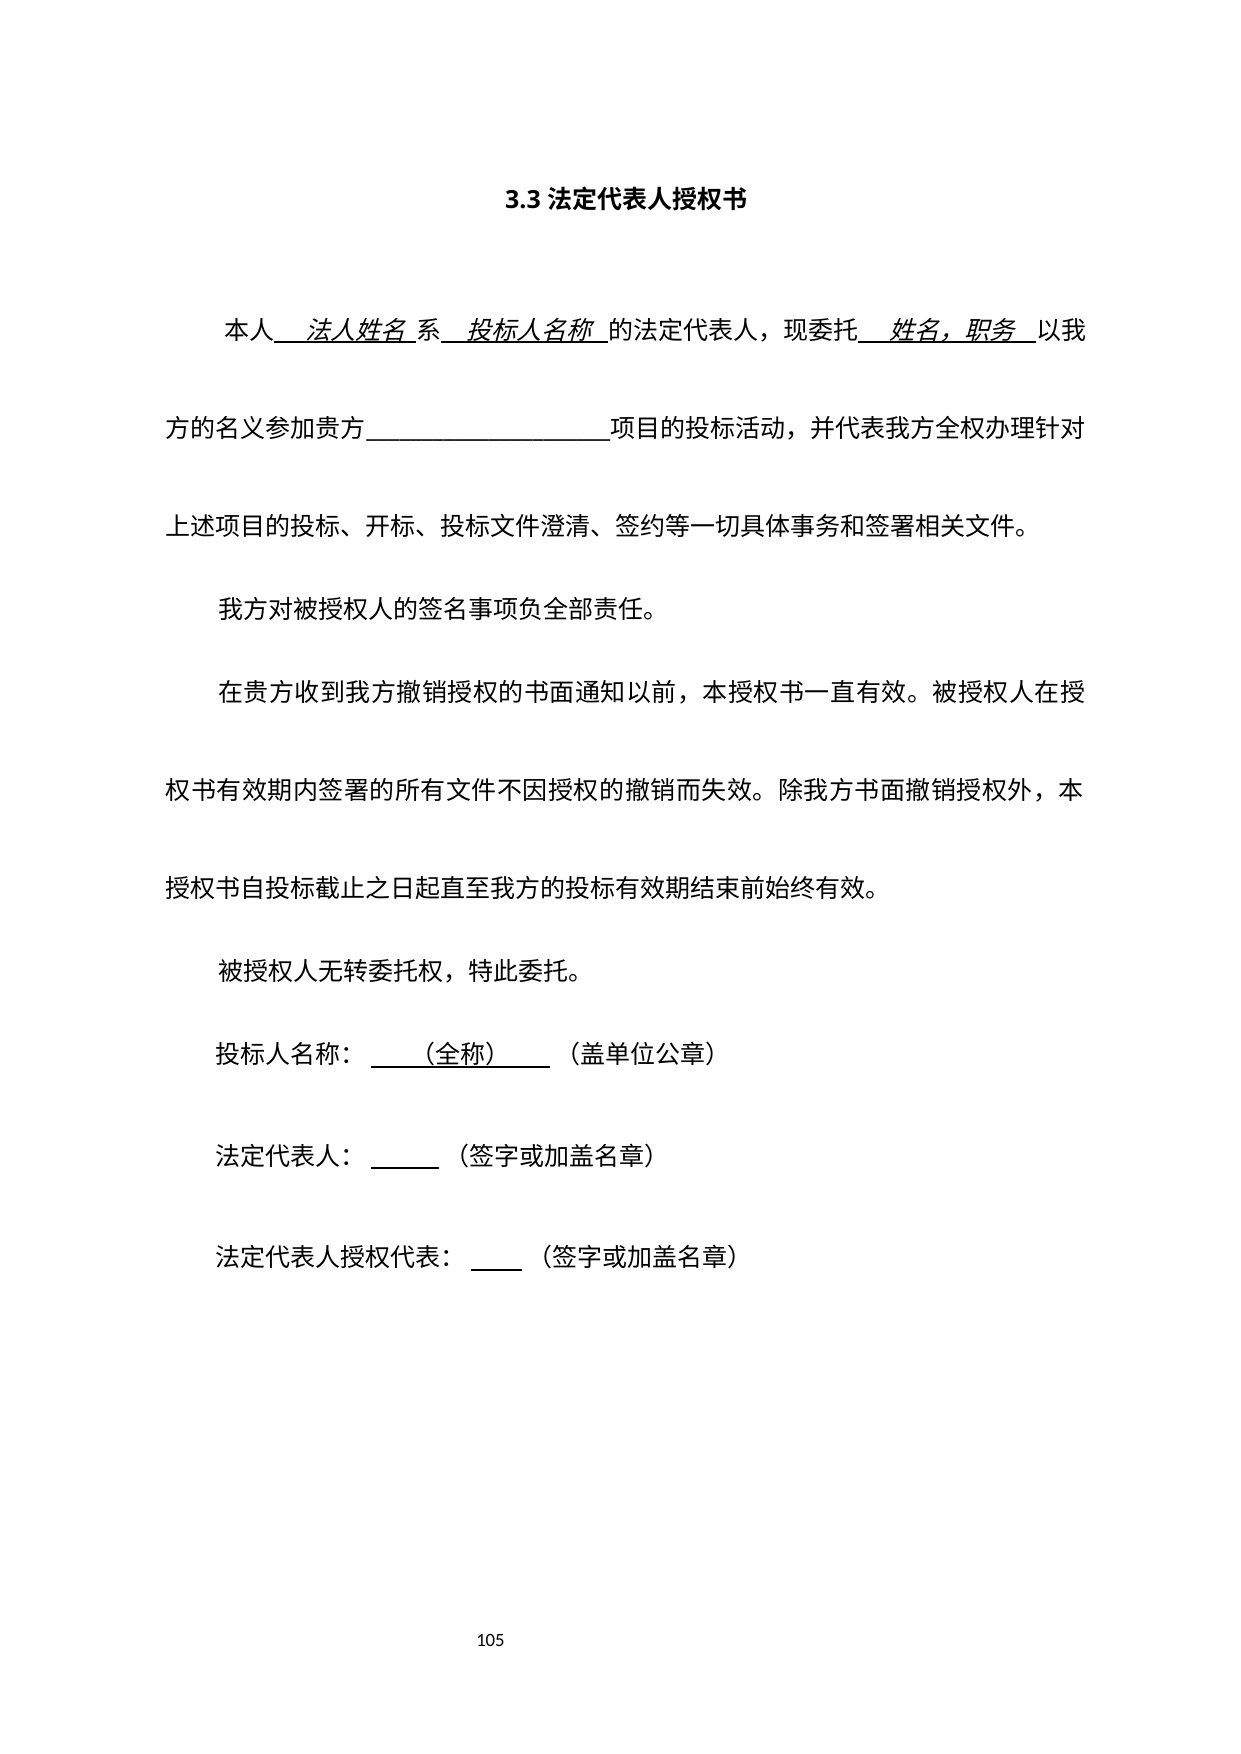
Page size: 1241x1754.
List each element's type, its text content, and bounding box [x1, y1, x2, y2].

text 3.3 法定代表人授权书 [165, 166, 1087, 231]
text 法定代表人： （签字或加盖名章） [165, 1122, 1087, 1187]
text 被授权人无转委托权，特此委托。 [165, 937, 1087, 1002]
text 我方对被授权人的签名事项负全部责任。 [165, 575, 1087, 640]
text 在贵方收到我方撤销授权的书面通知以前，本授权书一直有效。被授权人在授权书有效期内签署的所有文件不因授权的撤销而失效。除我方书面撤销授权外，本授权书自投标截止之日起直至我方的投标有效期结束前始终有效。 [165, 658, 1087, 919]
text 本人 法人姓名 系 投标人名称 的法定代表人，现委托 姓名，职务 以我方的名义参加贵方______________________项目的投标活动，并代表我方全权办理针对上述项目的投标、开标、投标文件澄清、签约等一切具体事务和签署相关文件。 [165, 296, 1087, 557]
text 法定代表人授权代表： （签字或加盖名章） [165, 1223, 1087, 1289]
text 投标人名称： （全称） （盖单位公章） [165, 1021, 1087, 1086]
